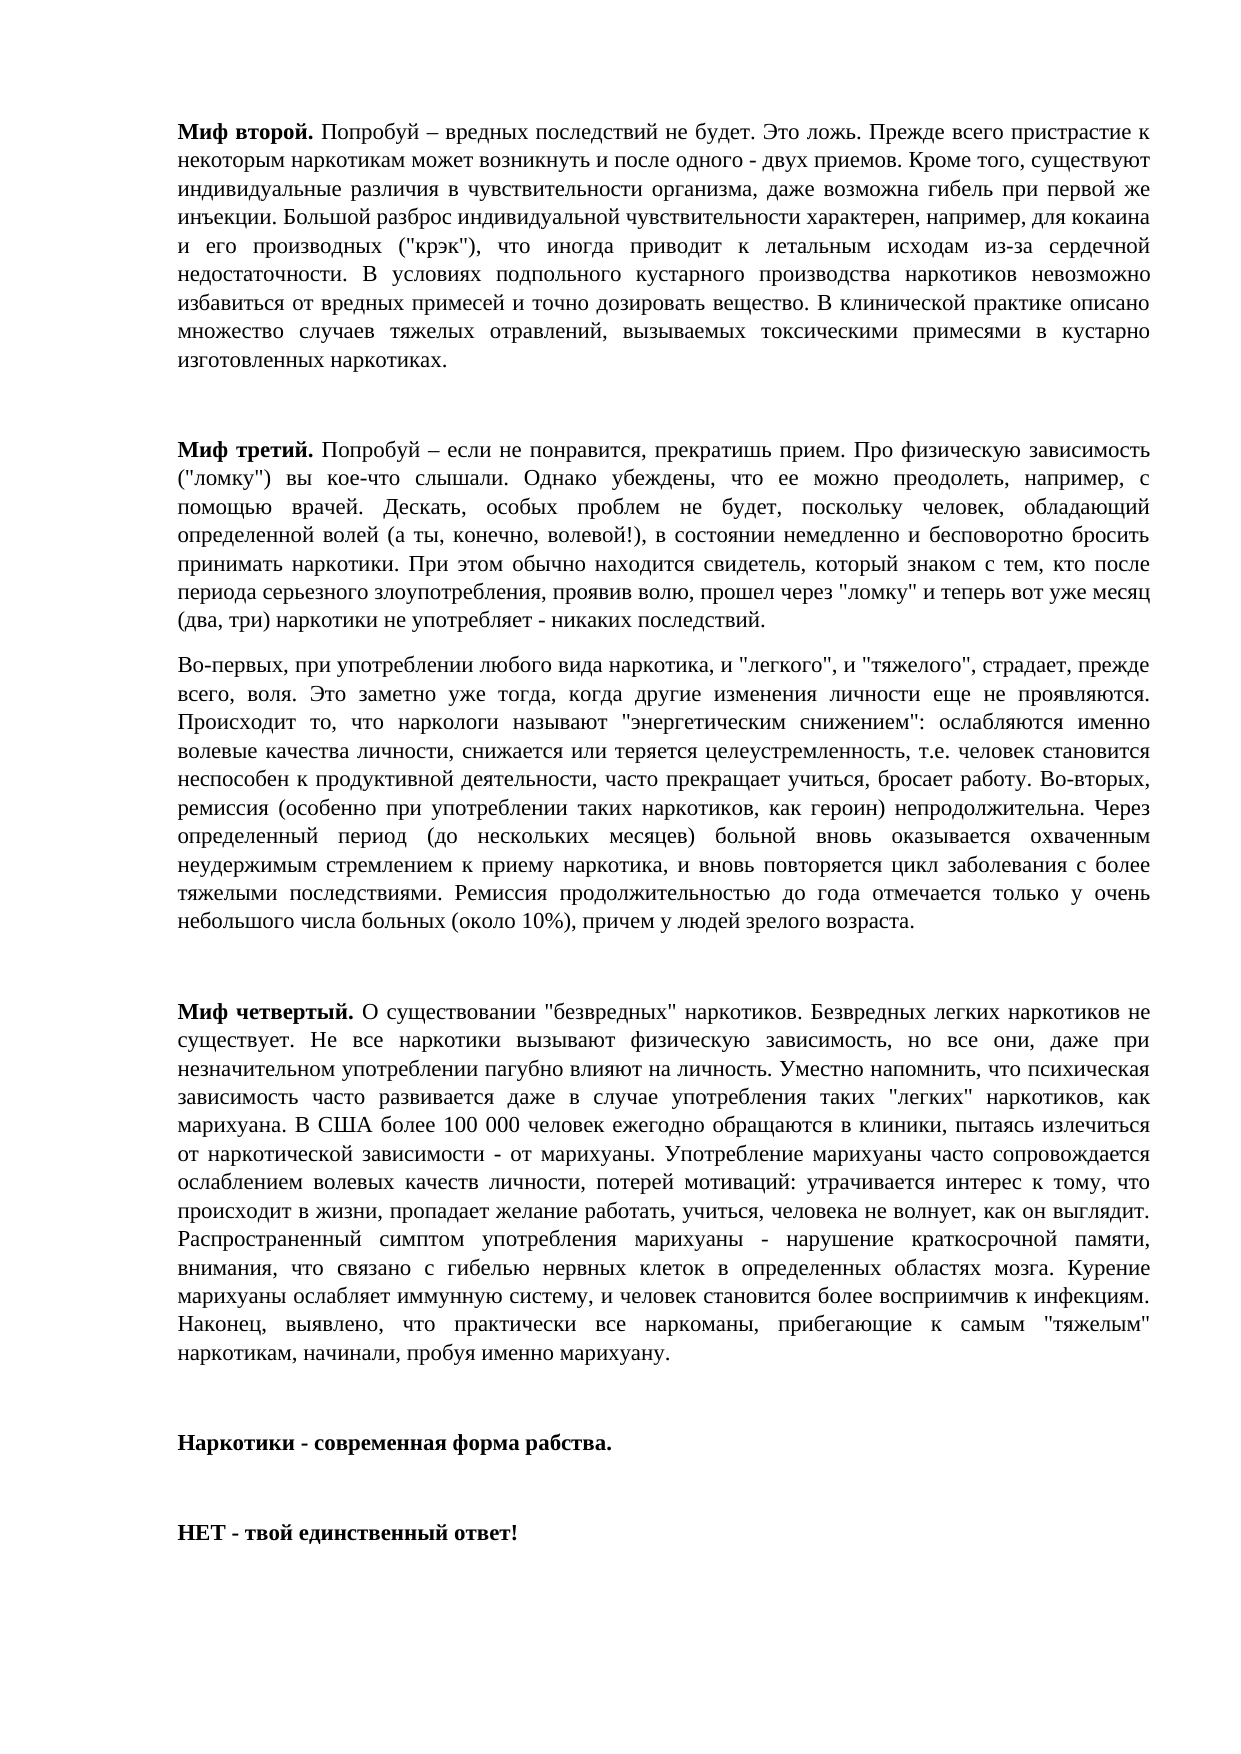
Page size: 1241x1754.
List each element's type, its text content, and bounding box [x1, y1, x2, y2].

text Во-первых, при употреблении любого вида наркотика, и "легкого", и "тяжелого", страдает, прежде всего, воля. Это заметно уже тогда, когда другие изменения личности еще не проявляются. Происходит то, что наркологи называют "энергетическим снижением": ослабляются именно волевые качества личности, снижается или теряется целеустремленность, т.е. человек становится неспособен к продуктивной деятельности, часто прекращает учиться, бросает работу. Во-вторых, ремиссия (особенно при употреблении таких наркотиков, как героин) непродолжительна. Через определенный период (до нескольких месяцев) больной вновь оказывается охваченным неудержимым стремлением к приему наркотика, и вновь повторяется цикл заболевания с более тяжелыми последствиями. Ремиссия продолжительностью до года отмечается только у очень небольшого числа больных (около 10%), причем у людей зрелого возраста. [177, 652, 1152, 934]
text Миф третий. Попробуй – если не понравится, прекратишь прием. Про физическую зависимость ("ломку") вы кое-что слышали. Однако убеждены, что ее можно преодолеть, например, с помощью врачей. Дескать, особых проблем не будет, поскольку человек, обладающий определенной волей (а ты, конечно, волевой!), в состоянии немедленно и бесповоротно бросить принимать наркотики. При этом обычно находится свидетель, который знаком с тем, кто после периода серьезного злоупотребления, проявив волю, прошел через "ломку" и теперь вот уже месяц (два, три) наркотики не употребляет - никаких последствий. [177, 436, 1152, 633]
text Миф второй. Попробуй – вредных последствий не будет. Это ложь. Прежде всего пристрастие к некоторым наркотикам может возникнуть и после одного - двух приемов. Кроме того, существуют индивидуальные различия в чувствительности организма, даже возможна гибель при первой же инъекции. Большой разброс индивидуальной чувствительности характерен, например, для кокаина и его производных ("крэк"), что иногда приводит к летальным исходам из-за сердечной недостаточности. В условиях подпольного кустарного производства наркотиков невозможно избавиться от вредных примесей и точно дозировать вещество. В клинической практике описано множество случаев тяжелых отравлений, вызываемых токсическими примесями в кустарно изготовленных наркотиках. [177, 118, 1152, 372]
text Миф четвертый. О существовании "безвредных" наркотиков. Безвредных легких наркотиков не существует. Не все наркотики вызывают физическую зависимость, но все они, даже при незначительном употреблении пагубно влияют на личность. Уместно напомнить, что психическая зависимость часто развивается даже в случае употребления таких "легких" наркотиков, как марихуана. В США более 100 000 человек ежегодно обращаются в клиники, пытаясь излечиться от наркотической зависимости - от марихуаны. Употребление марихуаны часто сопровождается ослаблением волевых качеств личности, потерей мотиваций: утрачивается интерес к тому, что происходит в жизни, пропадает желание работать, учиться, человека не волнует, как он выглядит. Распространенный симптом употребления марихуаны - нарушение краткосрочной памяти, внимания, что связано с гибелью нервных клеток в определенных областях мозга. Курение марихуаны ослабляет иммунную систему, и человек становится более восприимчив к инфекциям. Наконец, выявлено, что практически все наркоманы, прибегающие к самым "тяжелым" наркотикам, начинали, пробуя именно марихуану. [177, 998, 1152, 1365]
text НЕТ - твой единственный ответ! [177, 1519, 1152, 1546]
text Наркотики - современная форма рабства. [177, 1429, 1152, 1456]
